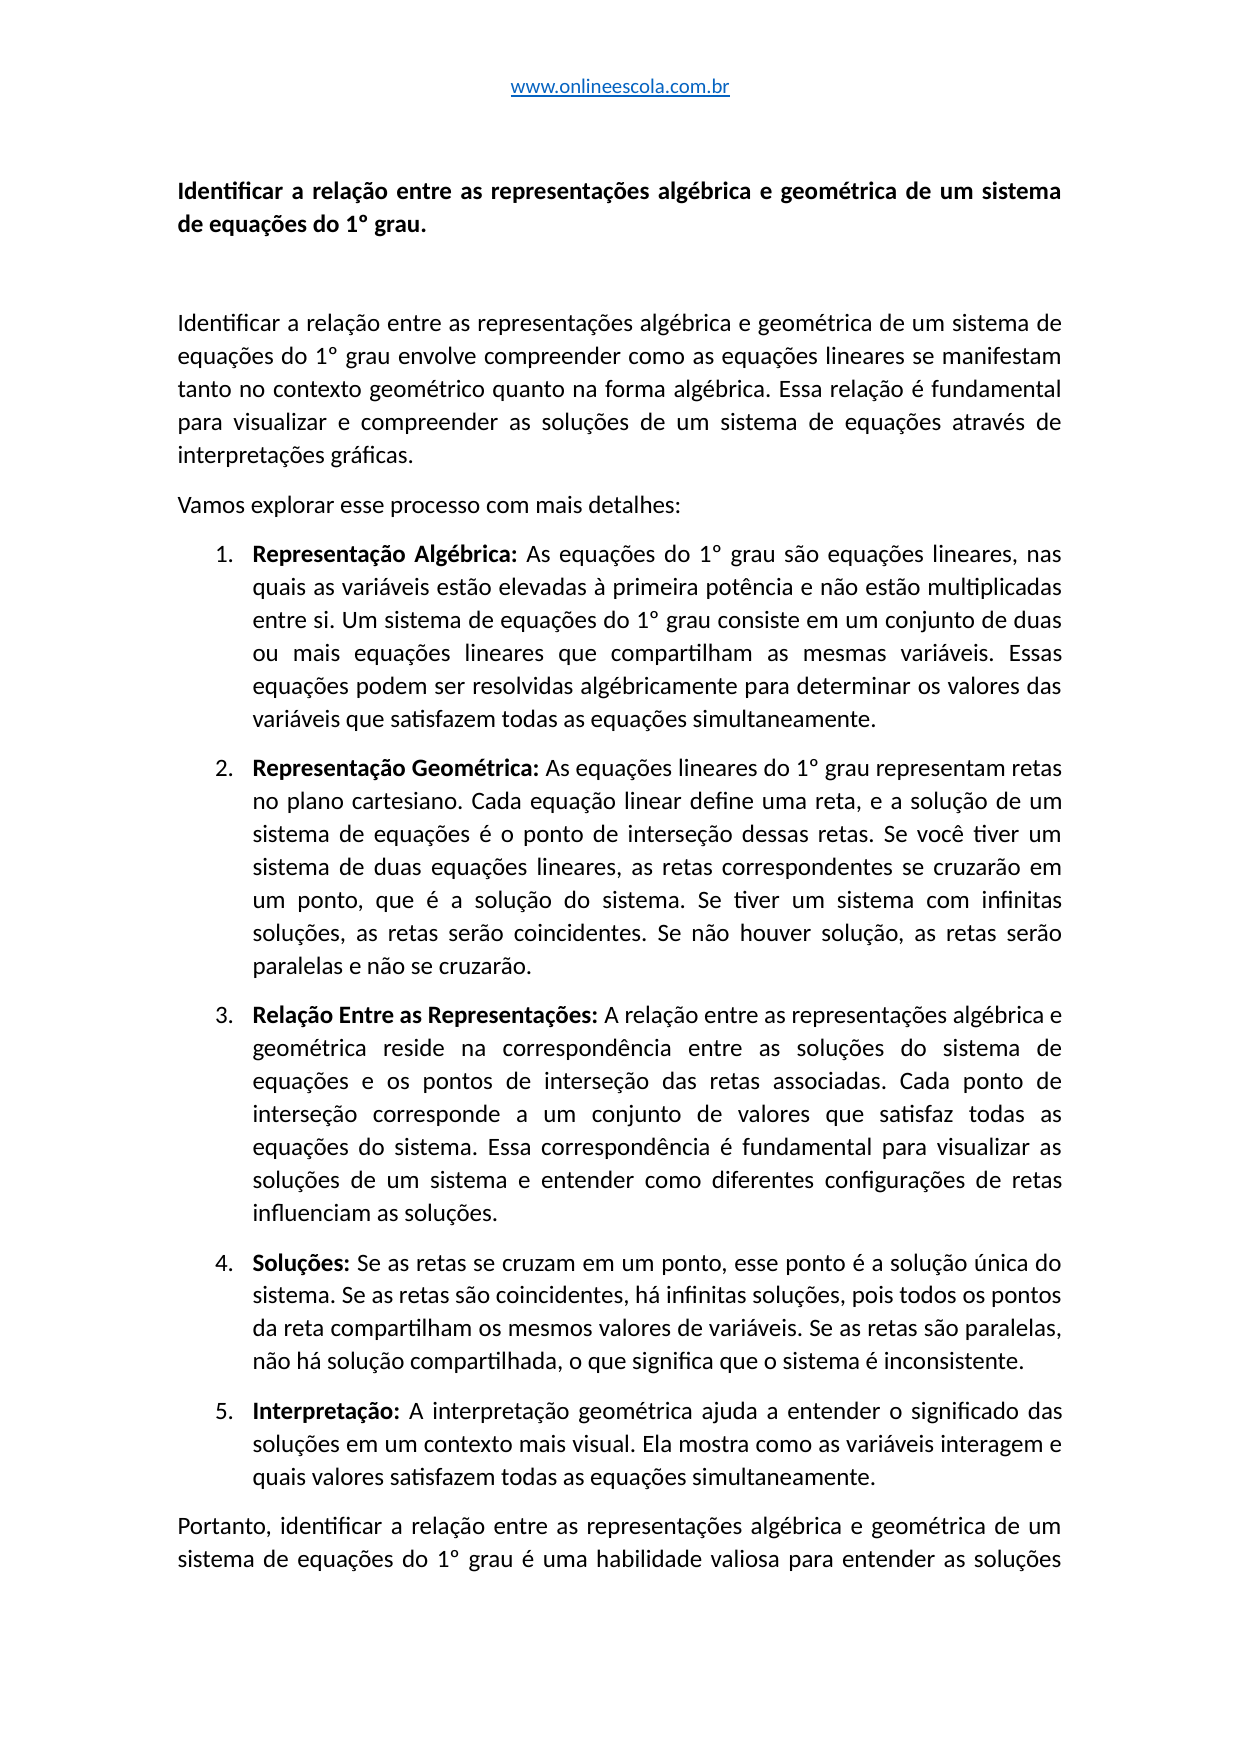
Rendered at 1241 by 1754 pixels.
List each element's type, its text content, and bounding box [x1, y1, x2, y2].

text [177, 1510, 1063, 1574]
list Soluções: Se as retas se cruzam em um ponto, esse ponto é a solução única do sistema. Se as retas são coincidentes, há infinitas soluções, pois todos os pontos da reta compartilham os mesmos valores de variáveis. Se as retas são paralelas, não há solução compartilhada, o que significa que o sistema é inconsistente. [215, 1247, 1063, 1376]
list Representação Geométrica: As equações lineares do 1º grau representam retas no plano cartesiano. Cada equação linear define uma reta, e a solução de um sistema de equações é o ponto de interseção dessas retas. Se você tiver um sistema de duas equações lineares, as retas correspondentes se cruzarão em um ponto, que é a solução do sistema. Se tiver um sistema com infinitas soluções, as retas serão coincidentes. Se não houver solução, as retas serão paralelas e não se cruzarão. [215, 752, 1063, 981]
list Relação Entre as Representações: A relação entre as representações algébrica e geométrica reside na correspondência entre as soluções do sistema de equações e os pontos de interseção das retas associadas. Cada ponto de interseção corresponde a um conjunto de valores que satisfaz todas as equações do sistema. Essa correspondência é fundamental para visualizar as soluções de um sistema e entender como diferentes configurações de retas influenciam as soluções. [215, 999, 1063, 1228]
text Identificar a relação entre as representações algébrica e geométrica de um sistema de equações do 1º grau envolve compreender como as equações lineares se manifestam tanto no contexto geométrico quanto na forma algébrica. Essa relação é fundamental para visualizar e compreender as soluções de um sistema de equações através de interpretações gráficas. [177, 307, 1063, 470]
list Interpretação: A interpretação geométrica ajuda a entender o significado das soluções em um contexto mais visual. Ela mostra como as variáveis interagem e quais valores satisfazem todas as equações simultaneamente. [215, 1395, 1063, 1491]
list Representação Algébrica: As equações do 1º grau são equações lineares, nas quais as variáveis estão elevadas à primeira potência e não estão multiplicadas entre si. Um sistema de equações do 1º grau consiste em um conjunto de duas ou mais equações lineares que compartilham as mesmas variáveis. Essas equações podem ser resolvidas algébricamente para determinar os valores das variáveis que satisfazem todas as equações simultaneamente. [215, 538, 1063, 733]
text Identificar a relação entre as representações algébrica e geométrica de um sistema de equações do 1º grau. [177, 175, 1063, 239]
text Vamos explorar esse processo com mais detalhes: [177, 489, 1063, 519]
